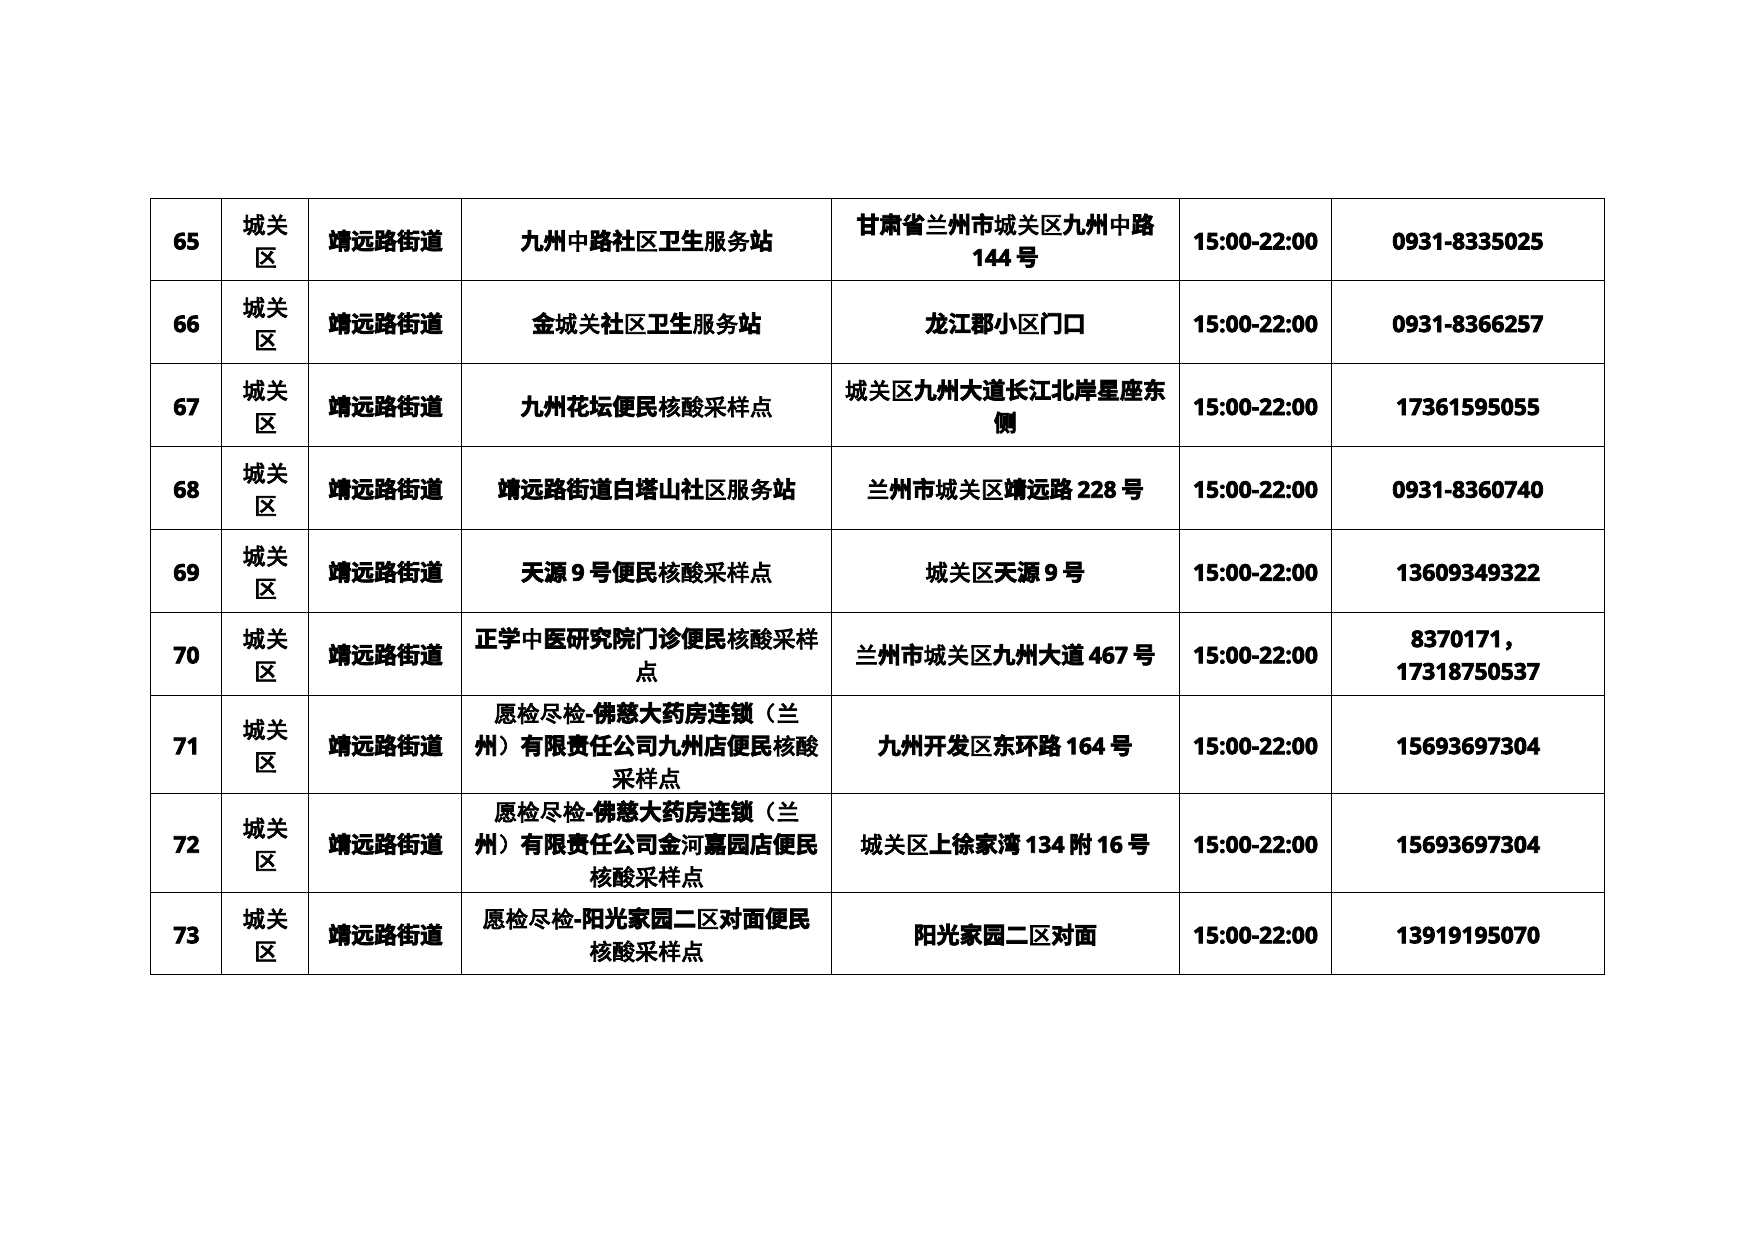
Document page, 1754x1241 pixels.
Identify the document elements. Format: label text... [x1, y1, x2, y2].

table_cell 兰州市城关区九州大道467号 [832, 613, 1179, 694]
table_cell 城关区 [222, 199, 308, 280]
table_cell 15693697304 [1332, 696, 1604, 793]
table_cell 13609349322 [1332, 530, 1604, 612]
table_cell 城关区 [222, 893, 308, 974]
table_cell 70 [151, 613, 221, 694]
table_cell 城关区 [222, 613, 308, 694]
table_cell 15:00-22:00 [1180, 447, 1331, 529]
table_cell 正学中医研究院门诊便民核酸采样点 [462, 613, 831, 694]
table_cell 城关区 [222, 364, 308, 446]
table_cell 靖远路街道 [309, 794, 461, 892]
table_cell 65 [151, 199, 221, 280]
table_cell 15:00-22:00 [1180, 794, 1331, 892]
table_cell 靖远路街道 [309, 447, 461, 529]
table_cell 15693697304 [1332, 794, 1604, 892]
table_cell 靖远路街道白塔山社区服务站 [462, 447, 831, 529]
table_cell 城关区 [222, 447, 308, 529]
table_cell 九州花坛便民核酸采样点 [462, 364, 831, 446]
table_cell 城关区上徐家湾134附16号 [832, 794, 1179, 892]
table_cell 靖远路街道 [309, 696, 461, 793]
table_cell 九州中路社区卫生服务站 [462, 199, 831, 280]
table_cell 0931-8366257 [1332, 281, 1604, 363]
table_cell 城关区九州大道长江北岸星座东侧 [832, 364, 1179, 446]
table_cell 城关区 [222, 530, 308, 612]
table_cell 17361595055 [1332, 364, 1604, 446]
table_cell 愿检尽检-阳光家园二区对面便民核酸采样点 [462, 893, 831, 974]
table_cell 15:00-22:00 [1180, 893, 1331, 974]
table_cell 13919195070 [1332, 893, 1604, 974]
table_cell 15:00-22:00 [1180, 530, 1331, 612]
table_cell 71 [151, 696, 221, 793]
table_cell 68 [151, 447, 221, 529]
table_cell 城关区 [222, 281, 308, 363]
table_cell 九州开发区东环路164号 [832, 696, 1179, 793]
table_cell 8370171， 17318750537 [1332, 613, 1604, 694]
table_cell 66 [151, 281, 221, 363]
table_cell 15:00-22:00 [1180, 199, 1331, 280]
table_cell 愿检尽检-佛慈大药房连锁（兰州）有限责任公司金河嘉园店便民核酸采样点 [462, 794, 831, 892]
table_cell 城关区 [222, 696, 308, 793]
table_cell 67 [151, 364, 221, 446]
table_cell 靖远路街道 [309, 893, 461, 974]
table_cell 73 [151, 893, 221, 974]
table_cell 城关区天源9号 [832, 530, 1179, 612]
table_cell 天源9号便民核酸采样点 [462, 530, 831, 612]
table_cell 靖远路街道 [309, 364, 461, 446]
table_cell 72 [151, 794, 221, 892]
table_cell 靖远路街道 [309, 613, 461, 694]
table_cell 靖远路街道 [309, 199, 461, 280]
table_cell 靖远路街道 [309, 281, 461, 363]
table_cell 69 [151, 530, 221, 612]
table_cell 愿检尽检-佛慈大药房连锁（兰州）有限责任公司九州店便民核酸采样点 [462, 696, 831, 793]
table_cell 兰州市城关区靖远路228号 [832, 447, 1179, 529]
table_cell 龙江郡小区门口 [832, 281, 1179, 363]
table_cell 15:00-22:00 [1180, 281, 1331, 363]
table_cell 15:00-22:00 [1180, 364, 1331, 446]
table_cell 0931-8335025 [1332, 199, 1604, 280]
table_cell 靖远路街道 [309, 530, 461, 612]
table_cell 15:00-22:00 [1180, 613, 1331, 694]
table_cell 阳光家园二区对面 [832, 893, 1179, 974]
table_cell 金城关社区卫生服务站 [462, 281, 831, 363]
table_cell 0931-8360740 [1332, 447, 1604, 529]
table_cell 15:00-22:00 [1180, 696, 1331, 793]
table_cell 甘肃省兰州市城关区九州中路144号 [832, 199, 1179, 280]
table_cell 城关区 [222, 794, 308, 892]
